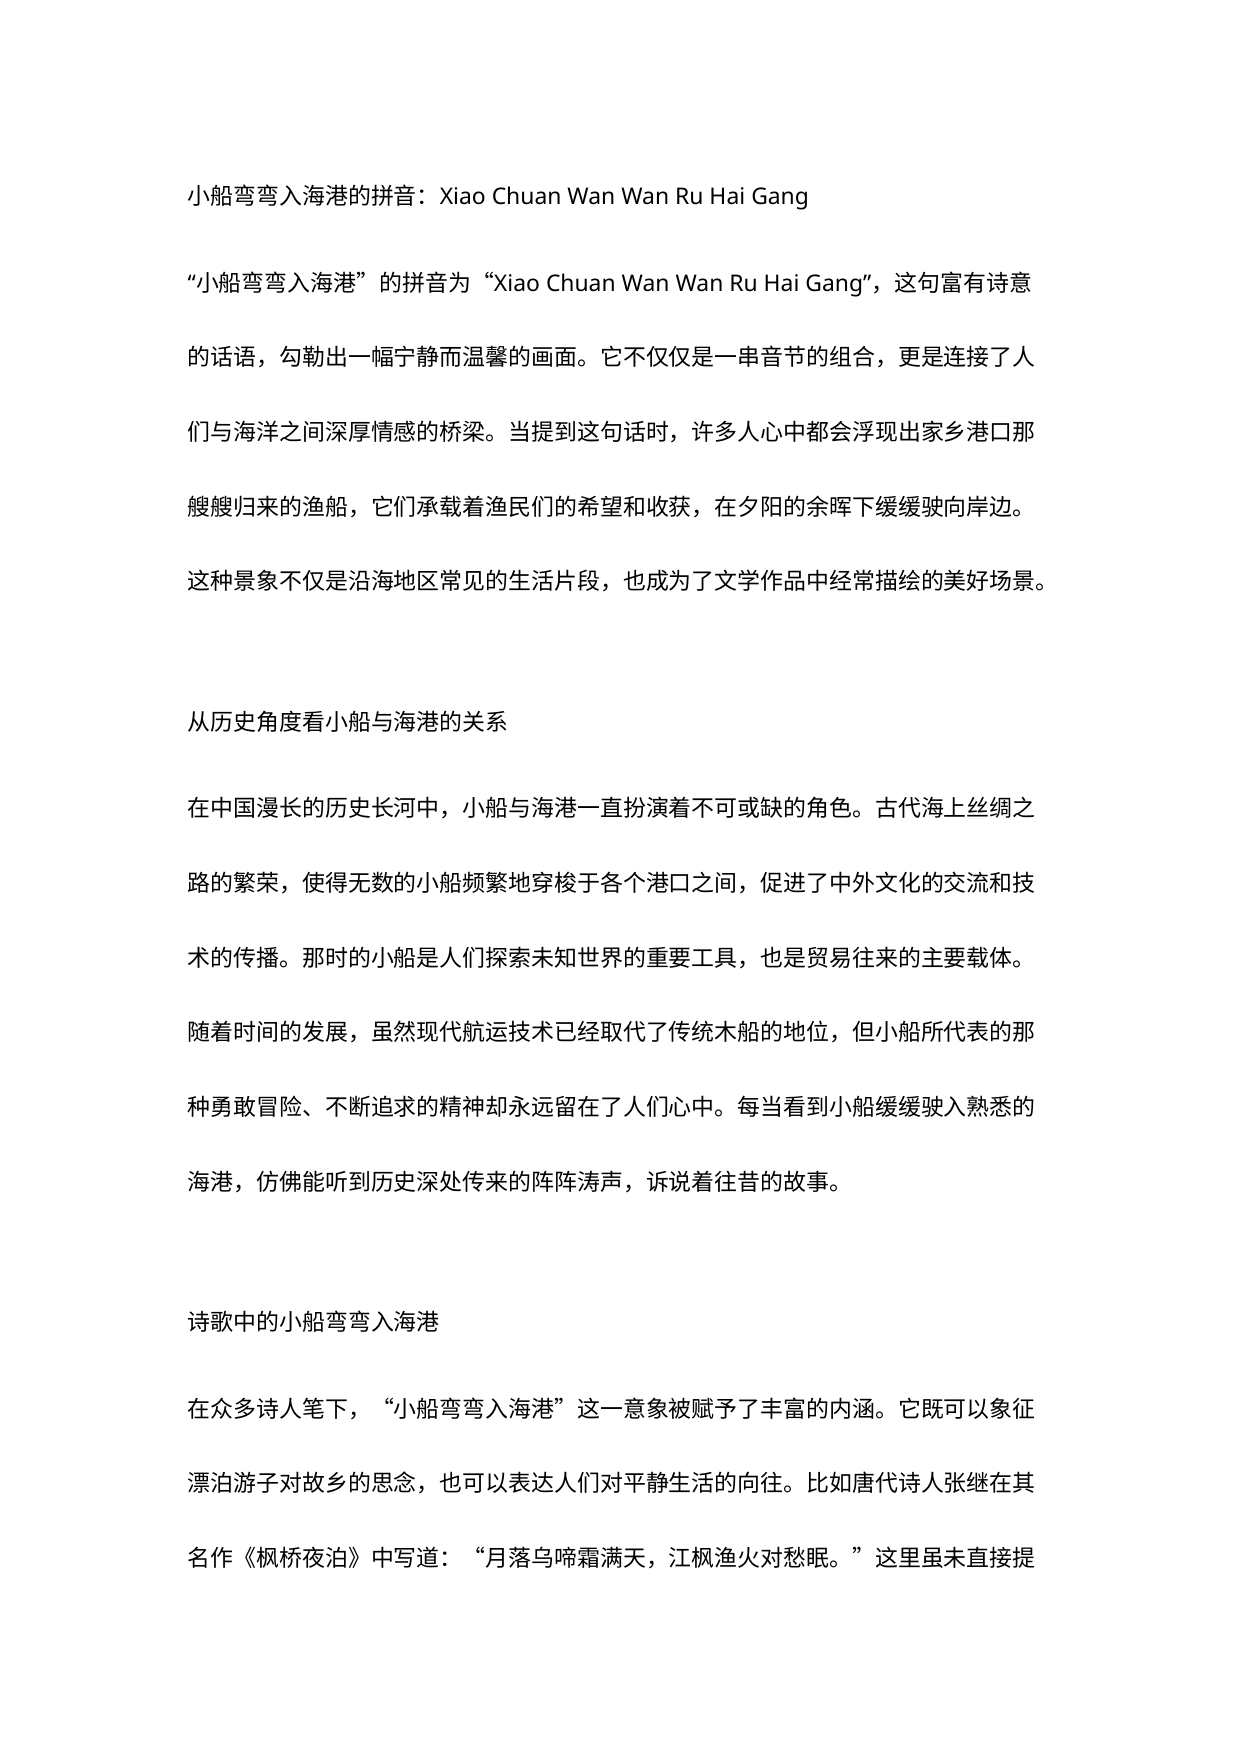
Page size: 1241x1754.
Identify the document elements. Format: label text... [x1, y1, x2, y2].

text 从历史角度看小船与海港的关系 [187, 688, 1053, 753]
text 在中国漫长的历史长河中，小船与海港一直扮演着不可或缺的角色。古代海上丝绸之路的繁荣，使得无数的小船频繁地穿梭于各个港口之间，促进了中外文化的交流和技术的传播。那时的小船是人们探索未知世界的重要工具，也是贸易往来的主要载体。随着时间的发展，虽然现代航运技术已经取代了传统木船的地位，但小船所代表的那种勇敢冒险、不断追求的精神却永远留在了人们心中。每当看到小船缓缓驶入熟悉的海港，仿佛能听到历史深处传来的阵阵涛声，诉说着往昔的故事。 [187, 774, 1053, 1213]
text 诗歌中的小船弯弯入海港 [187, 1288, 1053, 1353]
text “小船弯弯入海港”的拼音为“Xiao Chuan Wan Wan Ru Hai Gang”，这句富有诗意的话语，勾勒出一幅宁静而温馨的画面。它不仅仅是一串音节的组合，更是连接了人们与海洋之间深厚情感的桥梁。当提到这句话时，许多人心中都会浮现出家乡港口那艘艘归来的渔船，它们承载着渔民们的希望和收获，在夕阳的余晖下缓缓驶向岸边。这种景象不仅是沿海地区常见的生活片段，也成为了文学作品中经常描绘的美好场景。 [187, 249, 1053, 612]
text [187, 1375, 1053, 1589]
text 小船弯弯入海港的拼音：Xiao Chuan Wan Wan Ru Hai Gang [187, 162, 1053, 227]
